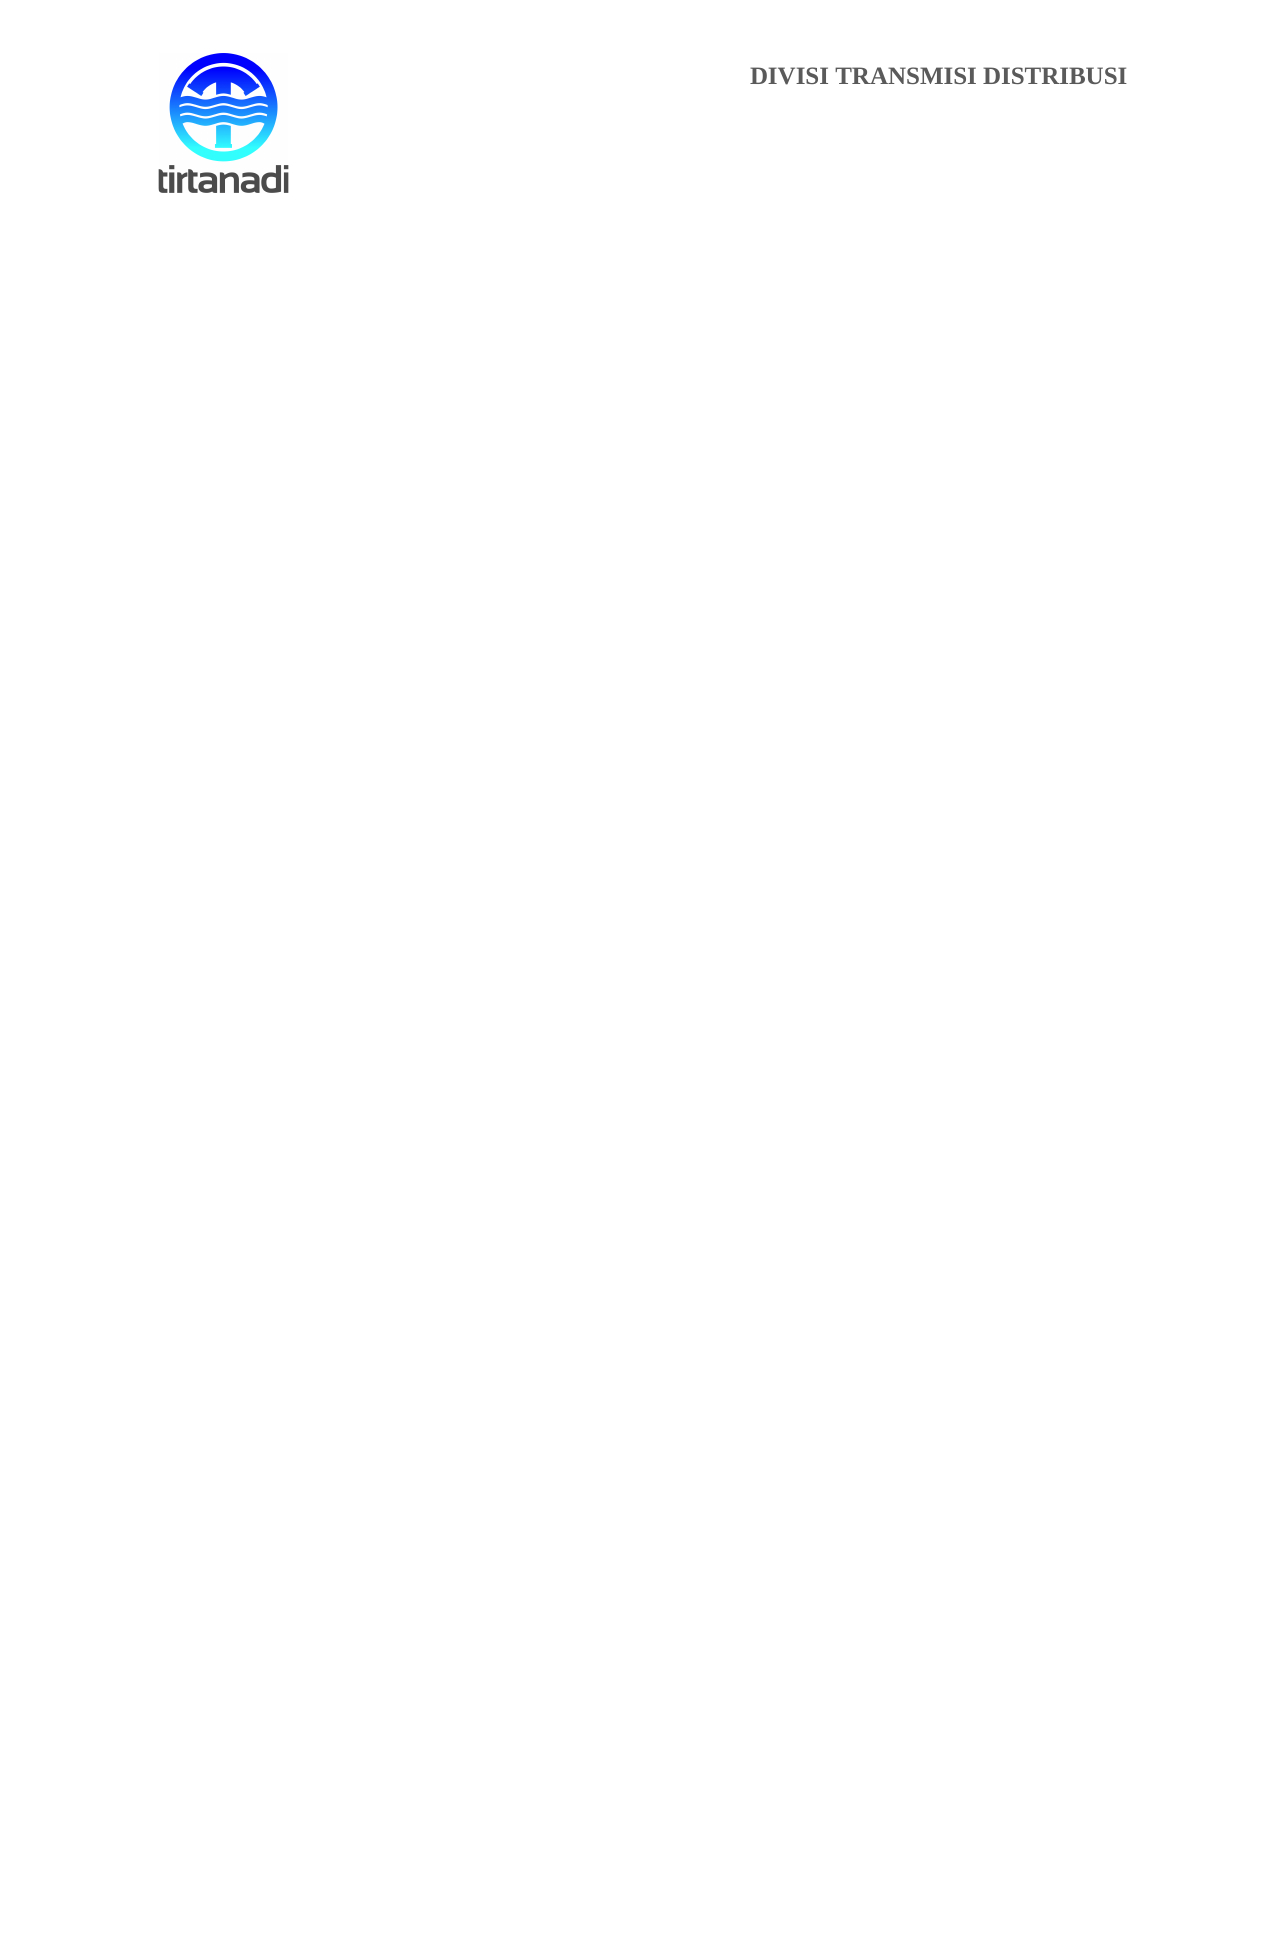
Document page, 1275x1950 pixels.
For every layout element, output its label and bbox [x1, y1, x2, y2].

picture [158, 53, 289, 193]
